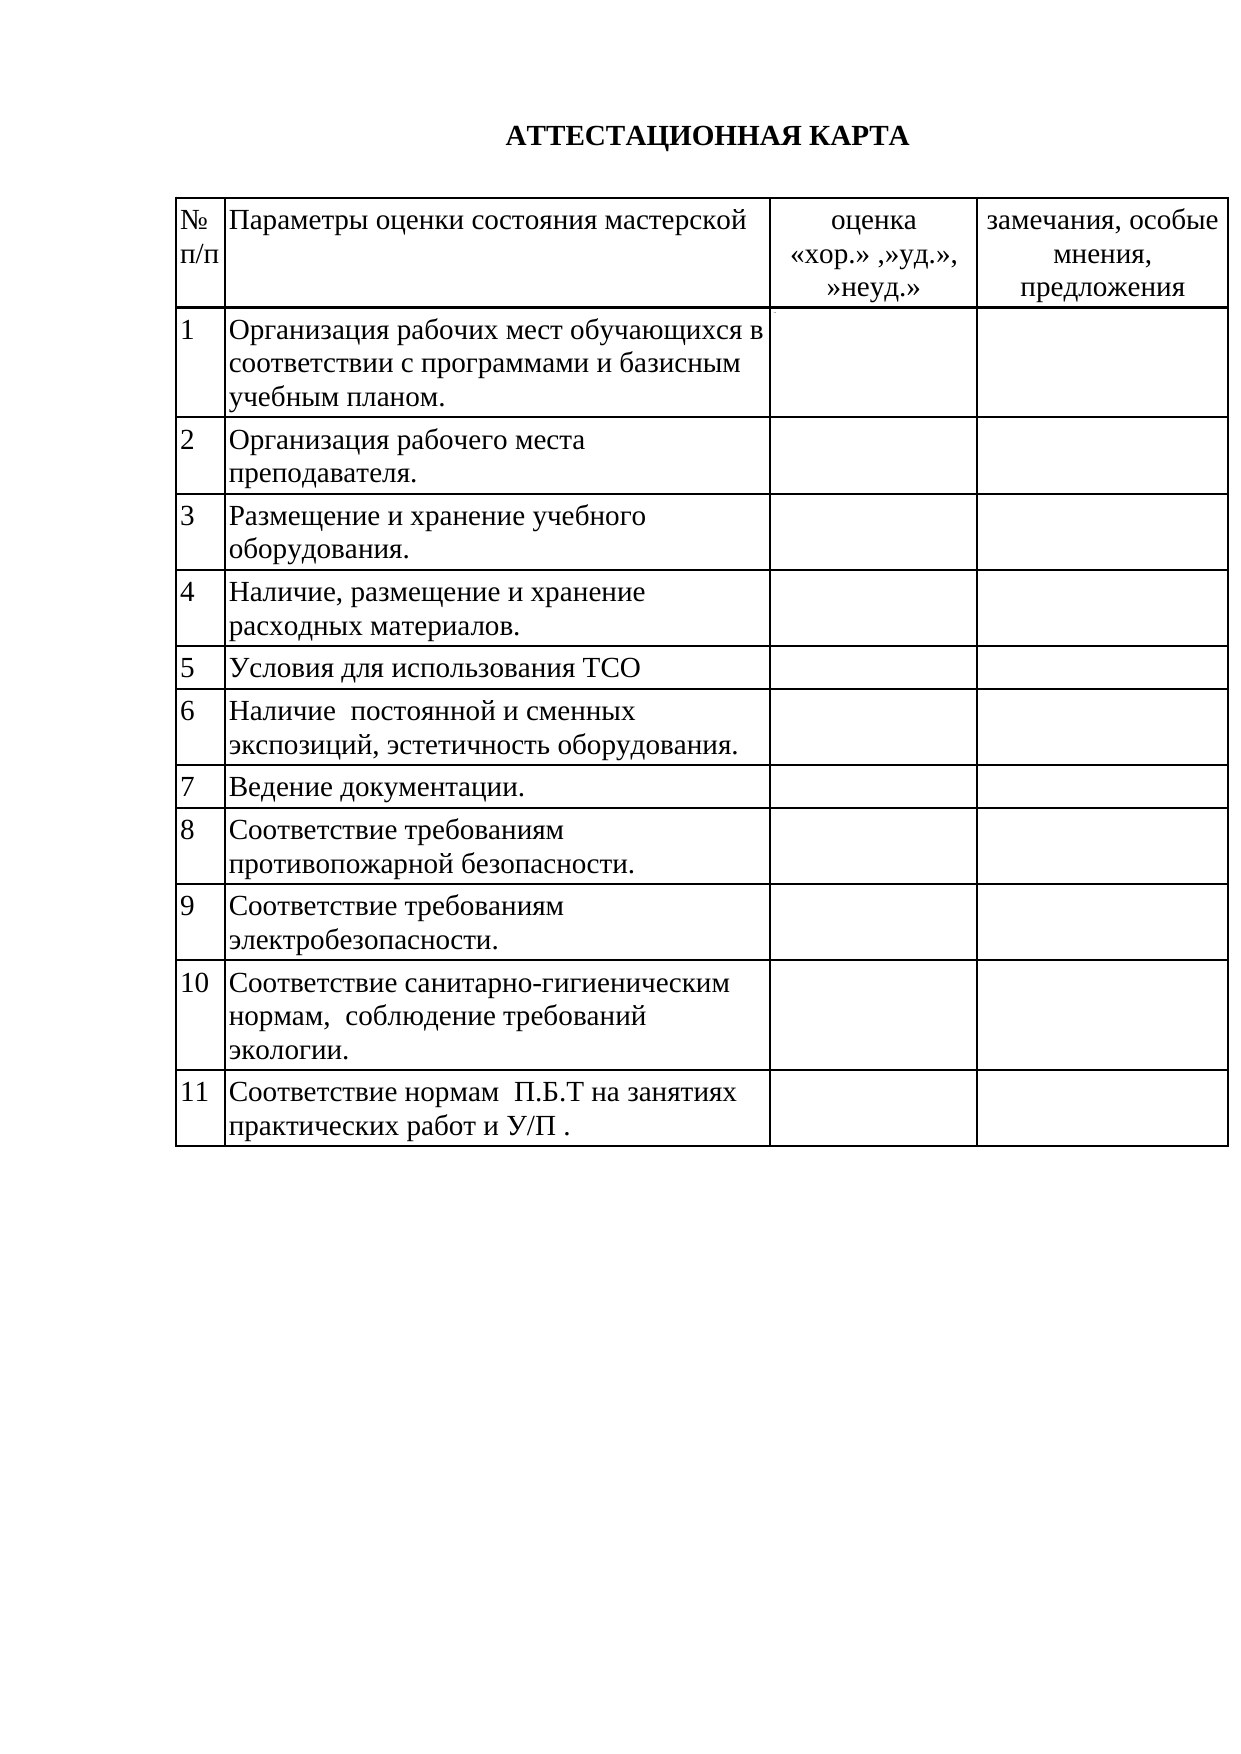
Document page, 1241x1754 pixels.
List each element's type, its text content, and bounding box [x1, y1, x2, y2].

table_cell [978, 418, 1227, 492]
table_cell [978, 766, 1227, 807]
table_cell 4 [177, 571, 224, 645]
table_cell [978, 690, 1227, 764]
table_header Параметры оценки состояния мастерской [226, 199, 769, 306]
table_cell [978, 809, 1227, 883]
table_header № п/п [177, 199, 224, 306]
table_cell [771, 571, 976, 645]
table_cell [771, 766, 976, 807]
table_cell 6 [177, 690, 224, 764]
table_cell [771, 647, 976, 688]
text АТТЕСТАЦИОННАЯ КАРТА [177, 118, 1152, 152]
table_cell Наличие, размещение и хранение расходных материалов. [226, 571, 769, 645]
table_cell 9 [177, 885, 224, 959]
table_header оценка «хор.» ,»уд.», »неуд.» [771, 199, 976, 306]
table_cell 10 [177, 961, 224, 1069]
table_cell 1 [177, 309, 224, 416]
table_cell [978, 1071, 1227, 1145]
table_cell Условия для использования ТСО [226, 647, 769, 688]
table_cell 3 [177, 495, 224, 569]
table_cell Ведение документации. [226, 766, 769, 807]
table_cell [978, 647, 1227, 688]
table_cell [771, 809, 976, 883]
table_cell Наличие постоянной и сменных экспозиций, эстетичность оборудования. [226, 690, 769, 764]
table_cell Соответствие требованиям противопожарной безопасности. [226, 809, 769, 883]
table_cell Организация рабочих мест обучающихся в соответствии с программами и базисным учебным планом. [226, 309, 769, 416]
table_cell Соответствие требованиям электробезопасности. [226, 885, 769, 959]
table_cell Соответствие нормам П.Б.Т на занятиях практических работ и У/П . [226, 1071, 769, 1145]
table_cell 7 [177, 766, 224, 807]
table_cell хх [771, 309, 976, 416]
table_cell Размещение и хранение учебного оборудования. [226, 495, 769, 569]
table_cell 2 [177, 418, 224, 492]
table_header замечания, особые мнения, предложения [978, 199, 1227, 306]
table_cell [978, 495, 1227, 569]
table_cell [771, 961, 976, 1069]
table_cell [978, 961, 1227, 1069]
table_cell Организация рабочего места преподавателя. [226, 418, 769, 492]
table_cell [978, 309, 1227, 416]
table_cell [771, 495, 976, 569]
table_cell Соответствие санитарно-гигиеническим нормам, соблюдение требований экологии. [226, 961, 769, 1069]
table_cell [771, 885, 976, 959]
table_cell [771, 690, 976, 764]
table_cell [978, 885, 1227, 959]
table_cell 5 [177, 647, 224, 688]
table_cell [771, 418, 976, 492]
table_cell [978, 571, 1227, 645]
table_cell 8 [177, 809, 224, 883]
table_cell 11 [177, 1071, 224, 1145]
table_cell [771, 1071, 976, 1145]
